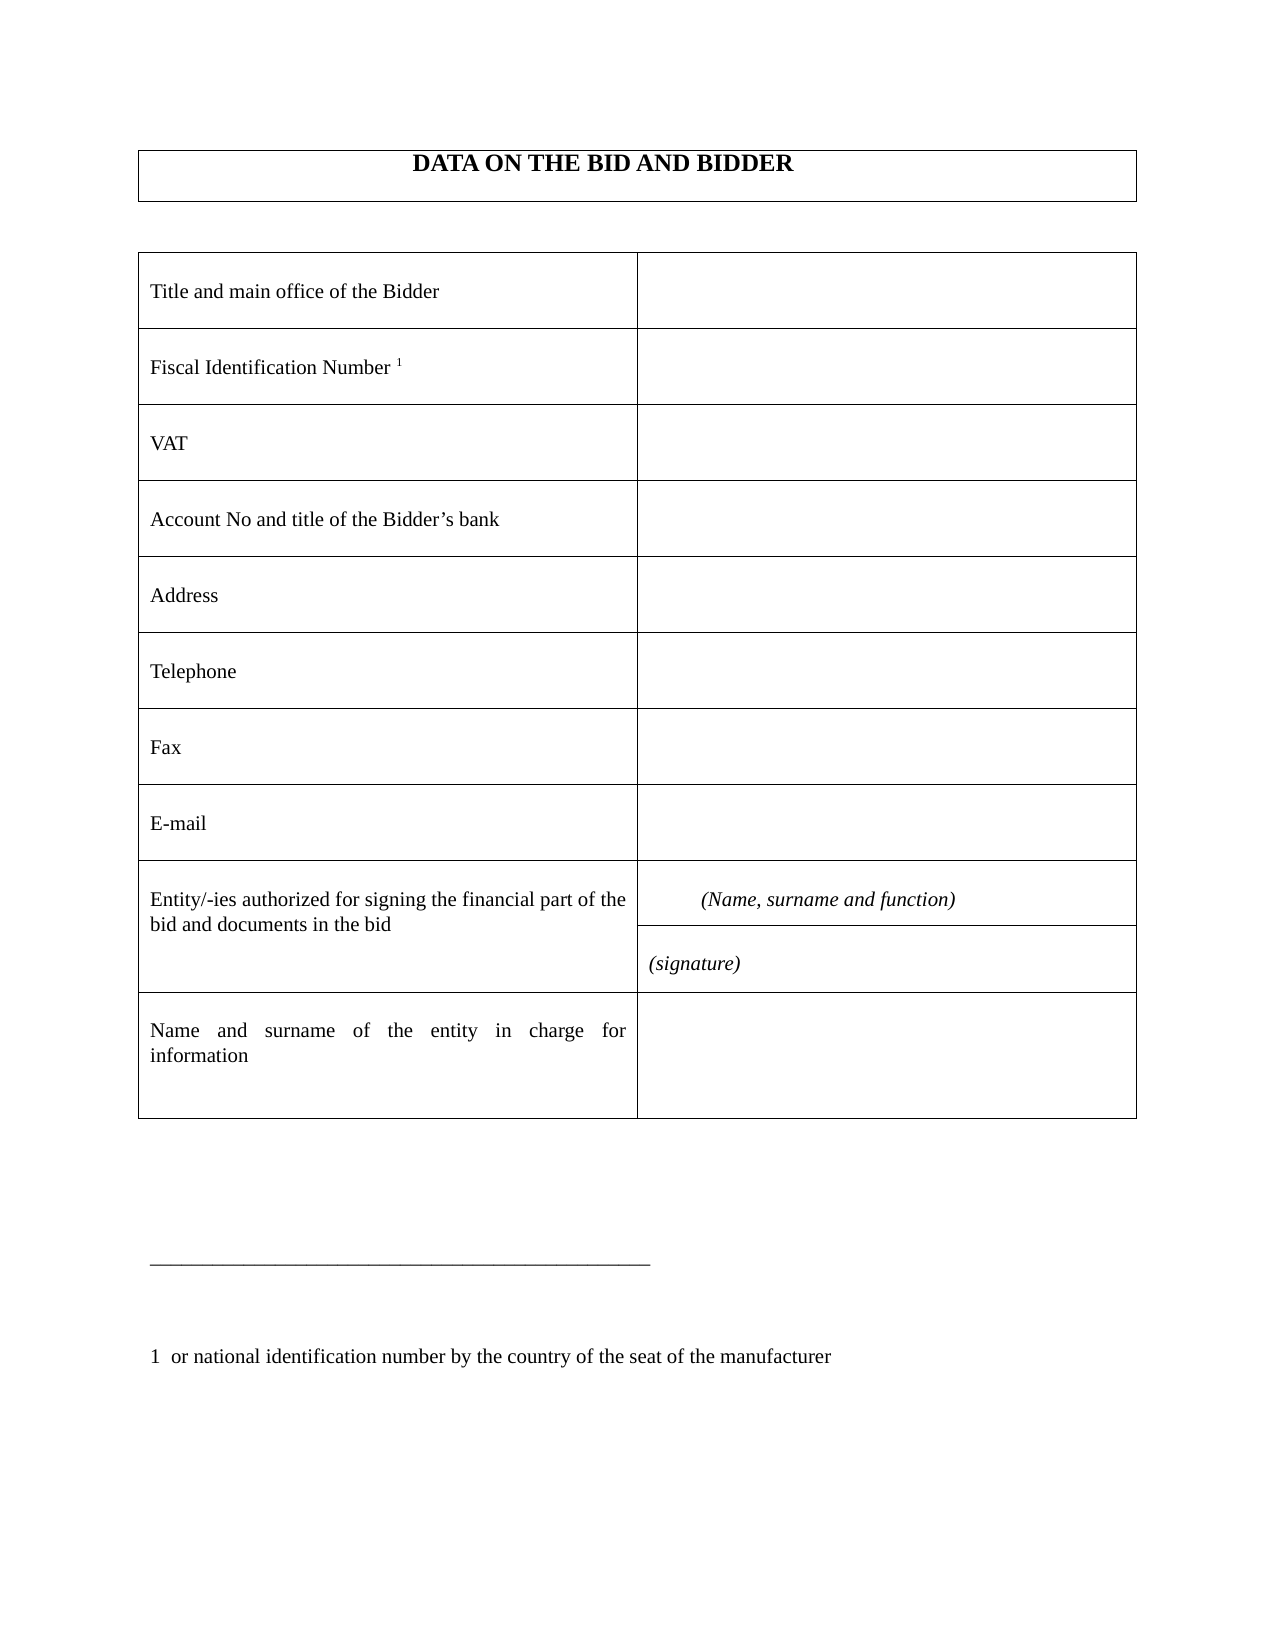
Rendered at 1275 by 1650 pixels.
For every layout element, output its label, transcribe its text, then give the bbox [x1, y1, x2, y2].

table_cell [638, 993, 1136, 1118]
table_cell [638, 481, 1136, 556]
table_cell [638, 709, 1136, 784]
table_cell [638, 557, 1136, 632]
table_cell [638, 329, 1136, 404]
table_cell (signature) [638, 926, 1136, 992]
table_cell Account No and title of the Bidder’s bank [139, 481, 637, 556]
table_cell Telephone [139, 633, 637, 708]
table_cell Entity/-ies authorized for signing the financial part of the bid and documents in the bid [139, 861, 637, 992]
table_header [638, 253, 1136, 328]
table_cell Fax [139, 709, 637, 784]
table_cell Address [139, 557, 637, 632]
text ________________________________________________ [150, 1244, 1125, 1269]
table_cell [638, 633, 1136, 708]
table_cell Fiscal Identification Number 1 [139, 329, 637, 404]
table_cell [638, 785, 1136, 860]
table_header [139, 151, 1136, 201]
table_cell E-mail [139, 785, 637, 860]
text 1 or national identification number by the country of the seat of the manufacturer [150, 1344, 1125, 1369]
table_cell VAT [139, 405, 637, 480]
table_cell [638, 405, 1136, 480]
table_cell Name and surname of the entity in charge for information [139, 993, 637, 1118]
table_header Title and main office of the Bidder [139, 253, 637, 328]
table_cell (Name, surname and function) [638, 861, 1136, 924]
